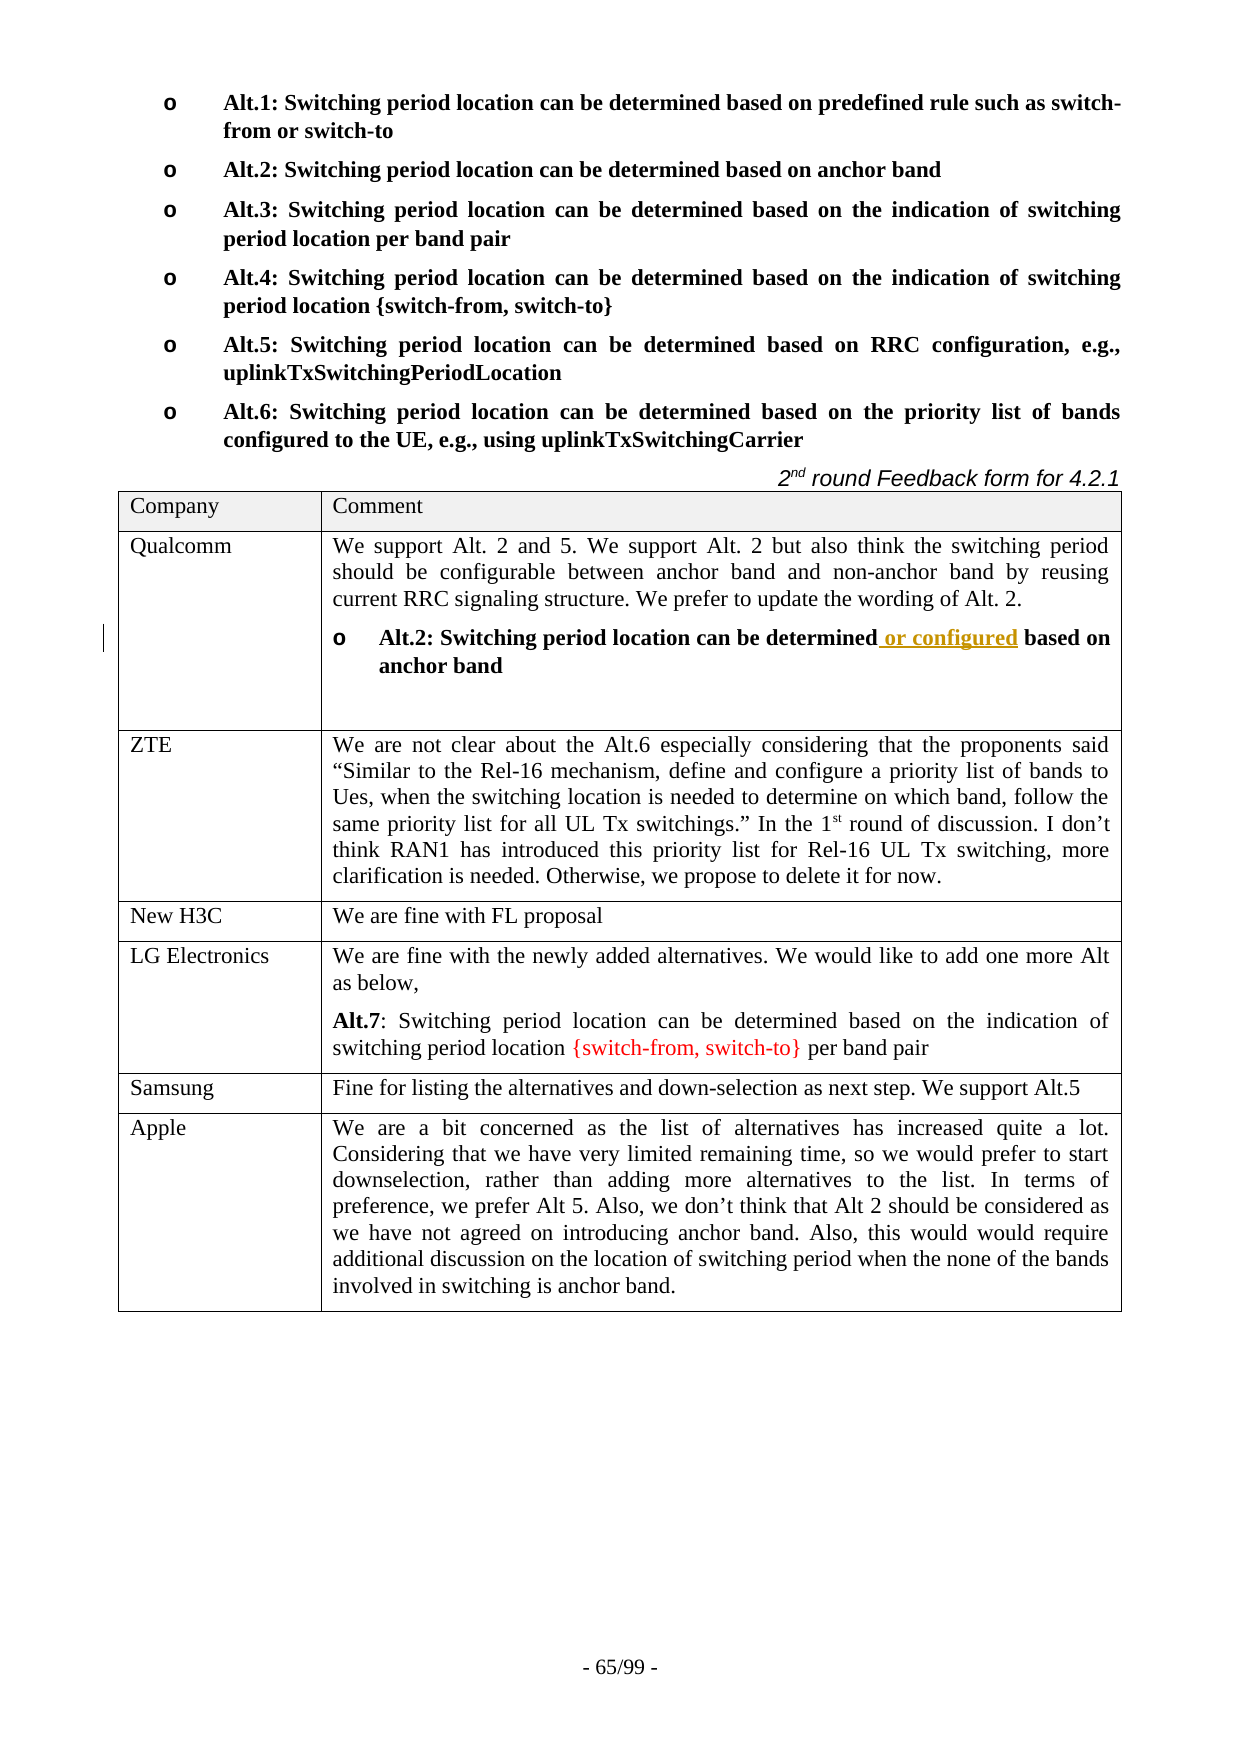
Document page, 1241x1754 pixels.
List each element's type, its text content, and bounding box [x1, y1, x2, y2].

table_cell ZTE [119, 731, 321, 901]
table_cell We are fine with FL proposal [322, 902, 1121, 941]
list Alt.6: Switching period location can be determined based on the priority list of bands configured to the UE, e.g., using uplinkTxSwitchingCarrier [163, 398, 1122, 452]
table_cell We are fine with the newly added alternatives. We would like to add one more Alt as below, Alt.7: Switching period location can be determined based on the indication of switching period location {switch-from, switch-to} per band pair [322, 942, 1121, 1073]
list Alt.5: Switching period location can be determined based on RRC configuration, e.g., uplinkTxSwitchingPeriodLocation [163, 331, 1122, 385]
table_cell We support Alt. 2 and 5. We support Alt. 2 but also think the switching period should be configurable between anchor band and non-anchor band by reusing current RRC signaling structure. We prefer to update the wording of Alt. 2. Alt.2: Switching period location can be determined based on anchor band [322, 532, 1121, 729]
table_cell Samsung [119, 1074, 321, 1112]
subtitle 2nd round Feedback form for 4.2.1 [118, 465, 1122, 491]
table_cell New H3C [119, 902, 321, 941]
table_header Comment [322, 492, 1121, 531]
table_cell We are a bit concerned as the list of alternatives has increased quite a lot. Considering that we have very limited remaining time, so we would prefer to start downselection, rather than adding more alternatives to the list. In terms of preference, we prefer Alt 5. Also, we don’t think that Alt 2 should be considered as we have not agreed on introducing anchor band. Also, this would would require additional discussion on the location of switching period when the none of the bands involved in switching is anchor band. [322, 1114, 1121, 1311]
list Alt.1: Switching period location can be determined based on predefined rule such as switch-from or switch-to [163, 89, 1122, 143]
table_cell Qualcomm [119, 532, 321, 729]
list Alt.4: Switching period location can be determined based on the indication of switching period location {switch-from, switch-to} [163, 263, 1122, 318]
table_cell Apple [119, 1114, 321, 1311]
table_cell We are not clear about the Alt.6 especially considering that the proponents said “Similar to the Rel-16 mechanism, define and configure a priority list of bands to Ues, when the switching location is needed to determine on which band, follow the same priority list for all UL Tx switchings.” In the 1st round of discussion. I don’t think RAN1 has introduced this priority list for Rel-16 UL Tx switching, more clarification is needed. Otherwise, we propose to delete it for now. [322, 731, 1121, 901]
table_cell Fine for listing the alternatives and down-selection as next step. We support Alt.5 [322, 1074, 1121, 1112]
table_header Company [119, 492, 321, 531]
table_cell LG Electronics [119, 942, 321, 1073]
list Alt.3: Switching period location can be determined based on the indication of switching period location per band pair [163, 196, 1122, 251]
list Alt.2: Switching period location can be determined based on anchor band [163, 156, 1122, 184]
